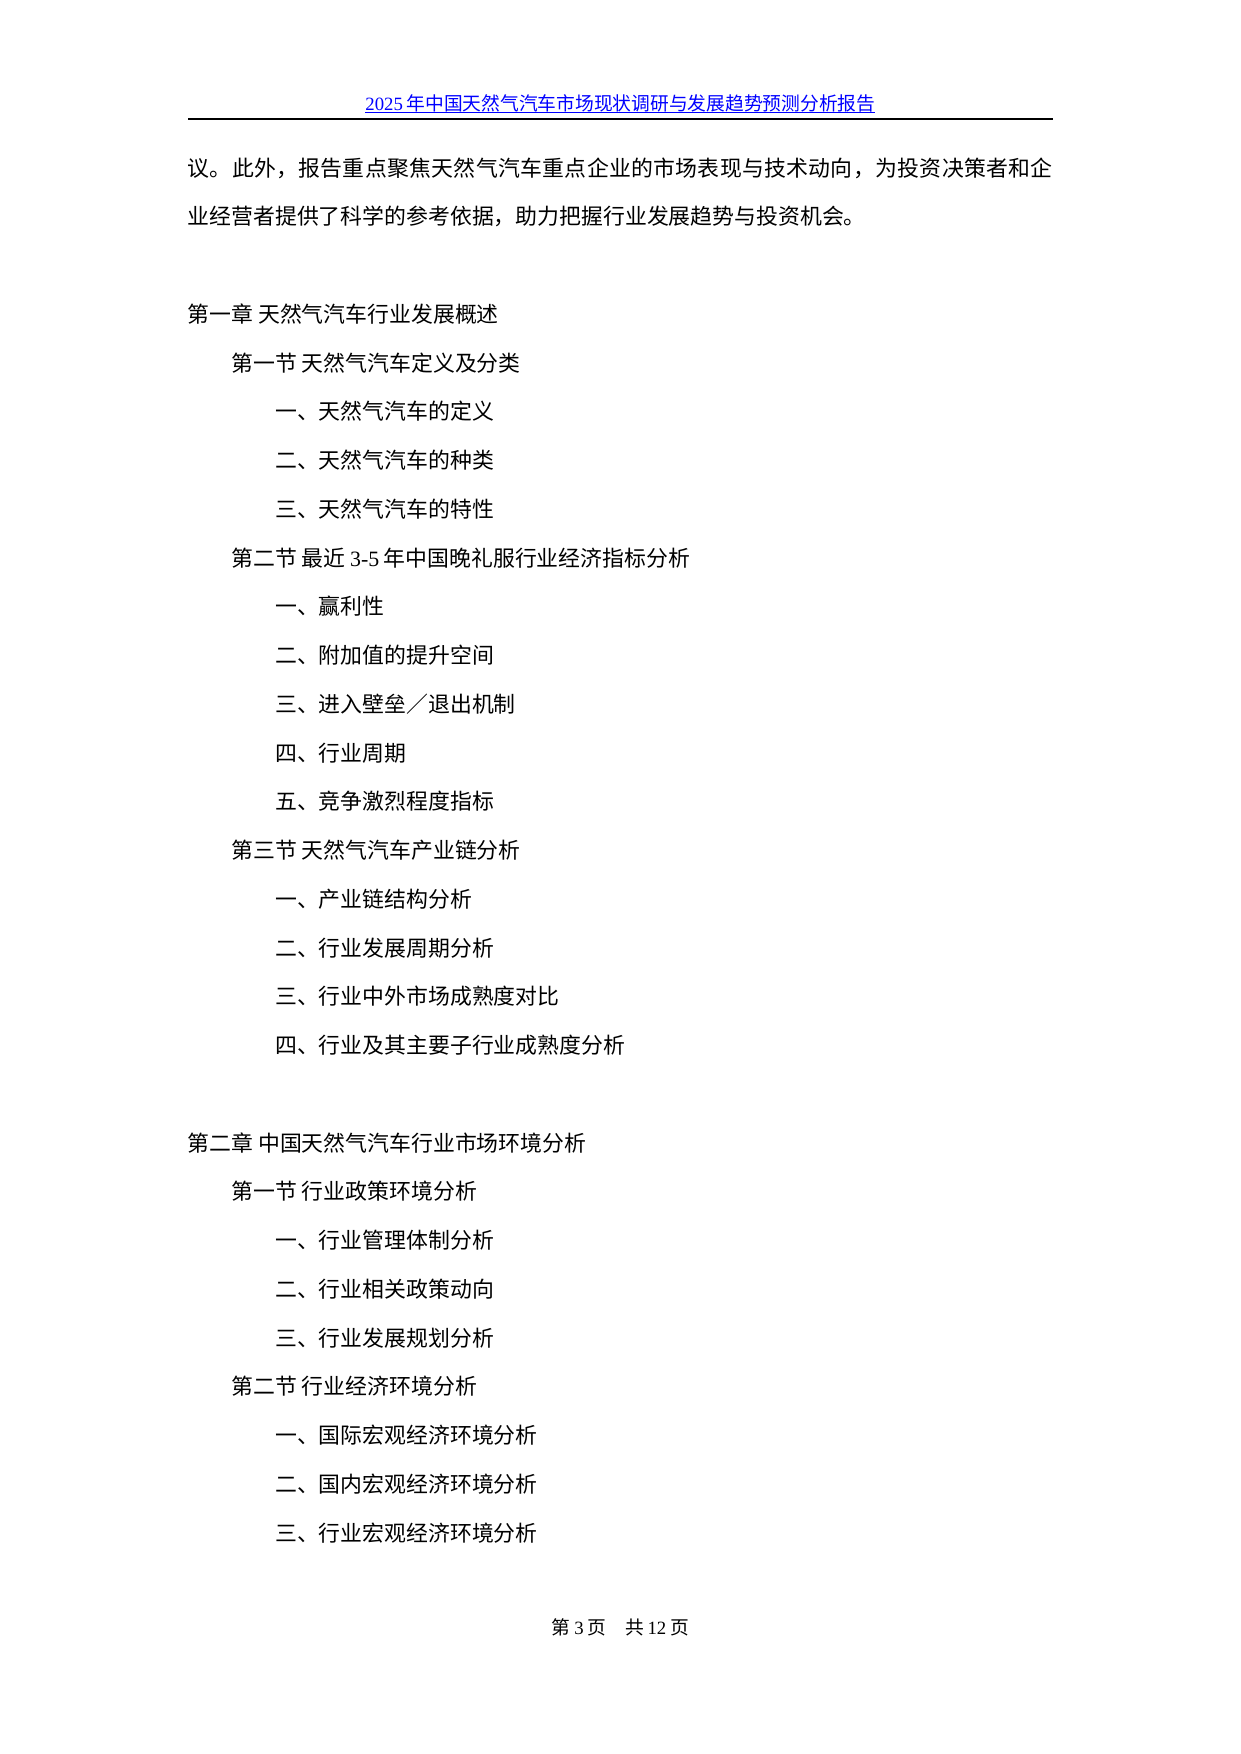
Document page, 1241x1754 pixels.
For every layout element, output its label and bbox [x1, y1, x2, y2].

text [187, 150, 1053, 1548]
